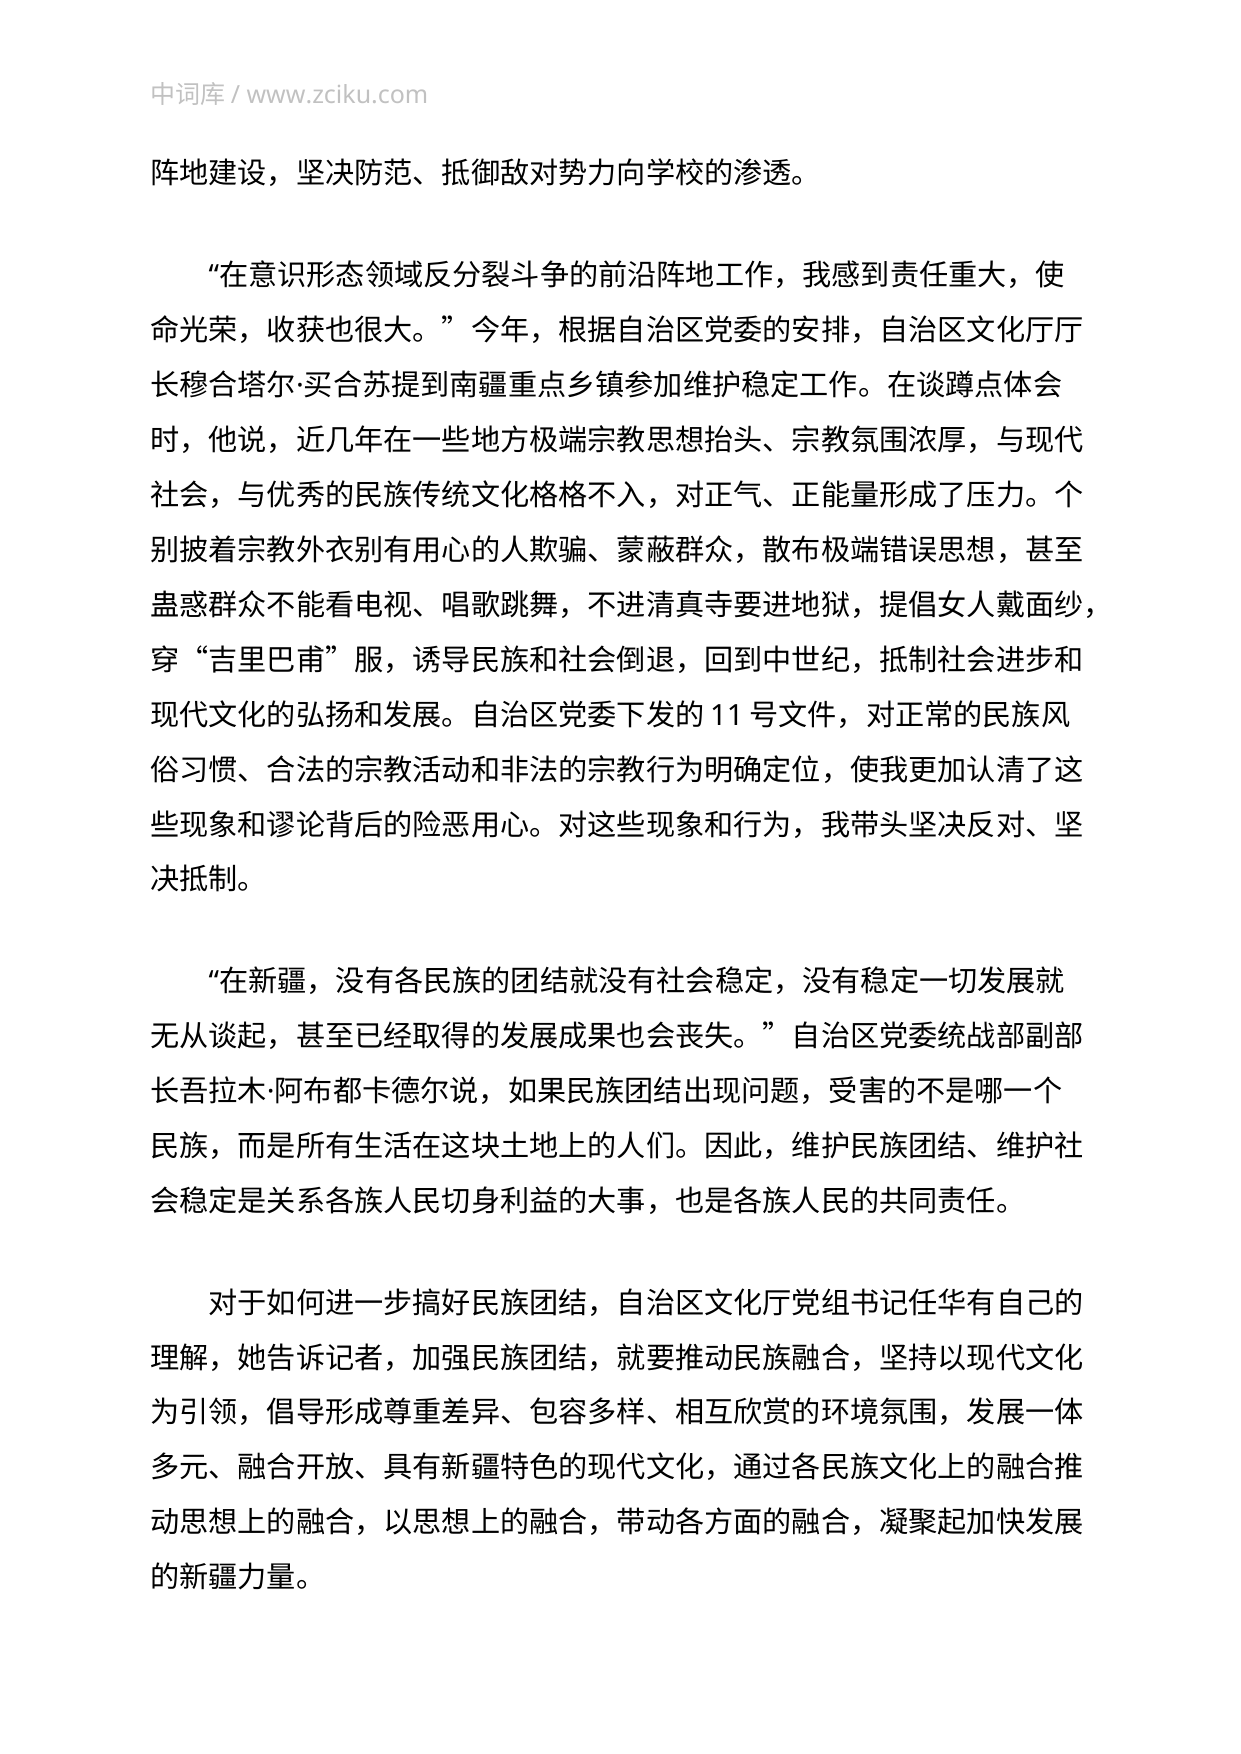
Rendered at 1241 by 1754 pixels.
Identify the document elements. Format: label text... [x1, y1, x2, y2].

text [150, 150, 1090, 192]
text “在意识形态领域反分裂斗争的前沿阵地工作，我感到责任重大，使命光荣，收获也很大。”今年，根据自治区党委的安排，自治区文化厅厅长穆合塔尔·买合苏提到南疆重点乡镇参加维护稳定工作。在谈蹲点体会时，他说，近几年在一些地方极端宗教思想抬头、宗教氛围浓厚，与现代社会，与优秀的民族传统文化格格不入，对正气、正能量形成了压力。个别披着宗教外衣别有用心的人欺骗、蒙蔽群众，散布极端错误思想，甚至蛊惑群众不能看电视、唱歌跳舞，不进清真寺要进地狱，提倡女人戴面纱，穿“吉里巴甫”服，诱导民族和社会倒退，回到中世纪，抵制社会进步和现代文化的弘扬和发展。自治区党委下发的11号文件，对正常的民族风俗习惯、合法的宗教活动和非法的宗教行为明确定位，使我更加认清了这些现象和谬论背后的险恶用心。对这些现象和行为，我带头坚决反对、坚决抵制。 [150, 252, 1090, 898]
text 对于如何进一步搞好民族团结，自治区文化厅党组书记任华有自己的理解，她告诉记者，加强民族团结，就要推动民族融合，坚持以现代文化为引领，倡导形成尊重差异、包容多样、相互欣赏的环境氛围，发展一体多元、融合开放、具有新疆特色的现代文化，通过各民族文化上的融合推动思想上的融合，以思想上的融合，带动各方面的融合，凝聚起加快发展的新疆力量。 [150, 1279, 1090, 1596]
text “在新疆，没有各民族的团结就没有社会稳定，没有稳定一切发展就无从谈起，甚至已经取得的发展成果也会丧失。”自治区党委统战部副部长吾拉木·阿布都卡德尔说，如果民族团结出现问题，受害的不是哪一个民族，而是所有生活在这块土地上的人们。因此，维护民族团结、维护社会稳定是关系各族人民切身利益的大事，也是各族人民的共同责任。 [150, 958, 1090, 1220]
